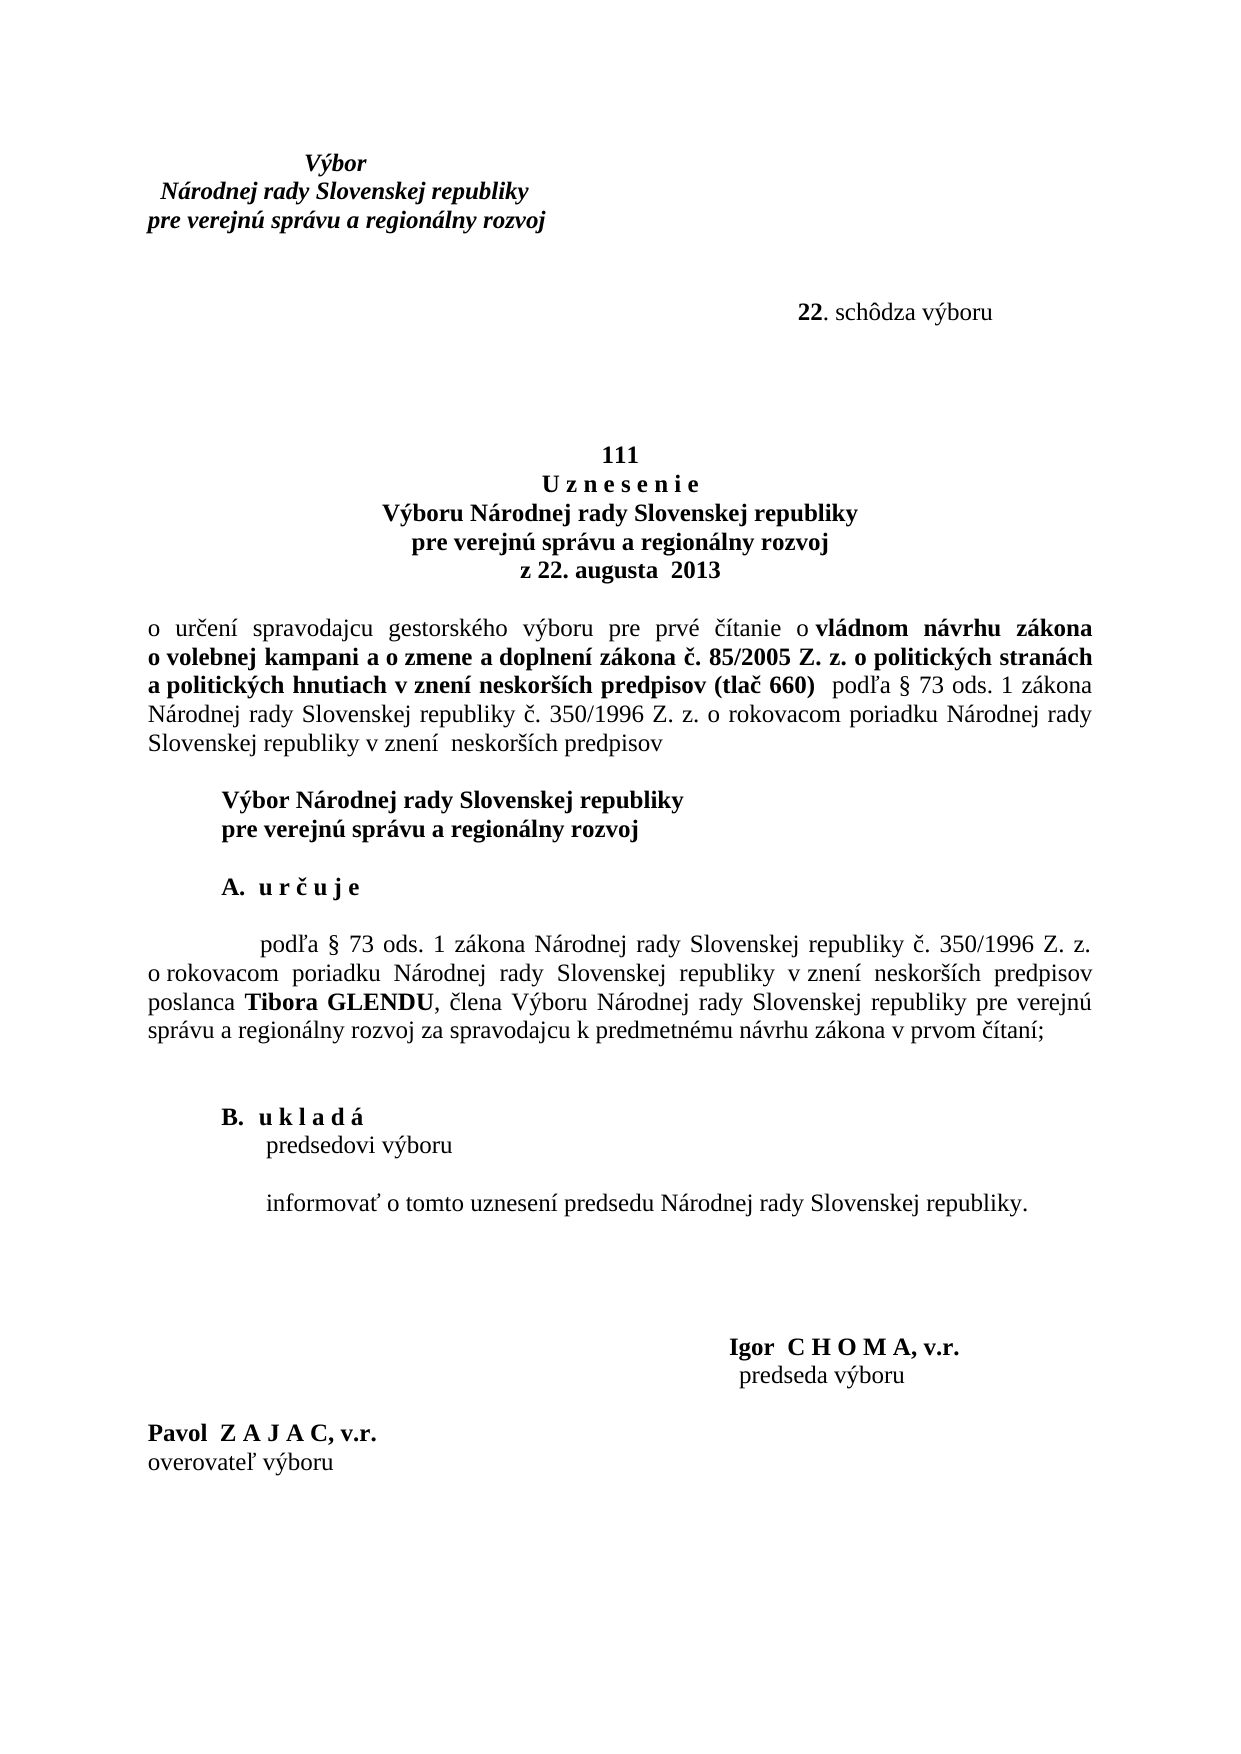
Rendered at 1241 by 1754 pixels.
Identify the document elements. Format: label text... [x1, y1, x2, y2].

text U z n e s e n i e [148, 469, 1093, 498]
list u k l a d á [221, 1102, 1093, 1130]
text pre verejnú správu a regionálny rozvoj [148, 205, 1093, 234]
text 22. schôdza výboru [148, 297, 1093, 354]
text o určení spravodajcu gestorského výboru pre prvé čítanie o vládnom návrhu zákona o volebnej kampani a o zmene a doplnení zákona č. 85/2005 Z. z. o politických stranách a politických hnutiach v znení neskorších predpisov (tlač 660) podľa § 73 ods. 1 zákona Národnej rady Slovenskej republiky č. 350/1996 Z. z. o rokovacom poriadku Národnej rady Slovenskej republiky v znení neskorších predpisov [148, 613, 1093, 757]
list u r č u j e [221, 872, 1093, 900]
text Pavol Z A J A C, v.r. [148, 1418, 1093, 1447]
text pre verejnú správu a regionálny rozvoj [148, 527, 1093, 555]
text predseda výboru [148, 1360, 1093, 1389]
subtitle Výbor [148, 148, 1093, 176]
text Výboru Národnej rady Slovenskej republiky [148, 498, 1093, 527]
text predsedovi výboru [148, 1130, 1093, 1159]
text Igor C H O M A, v.r. [148, 1332, 1093, 1360]
text informovať o tomto uznesení predsedu Národnej rady Slovenskej republiky. [148, 1188, 1093, 1217]
text 111 [148, 440, 1093, 469]
text podľa § 73 ods. 1 zákona Národnej rady Slovenskej republiky č. 350/1996 Z. z. o rokovacom poriadku Národnej rady Slovenskej republiky v znení neskorších predpisov poslanca Tibora GLENDU, člena Výboru Národnej rady Slovenskej republiky pre verejnú správu a regionálny rozvoj za spravodajcu k predmetnému návrhu zákona v prvom čítaní; [148, 929, 1093, 1044]
text z 22. augusta 2013 [148, 555, 1093, 584]
subtitle Národnej rady Slovenskej republiky [148, 176, 1093, 205]
text overovateľ výboru [148, 1447, 1093, 1475]
text pre verejnú správu a regionálny rozvoj [148, 814, 1093, 843]
text Výbor Národnej rady Slovenskej republiky [148, 785, 1093, 814]
